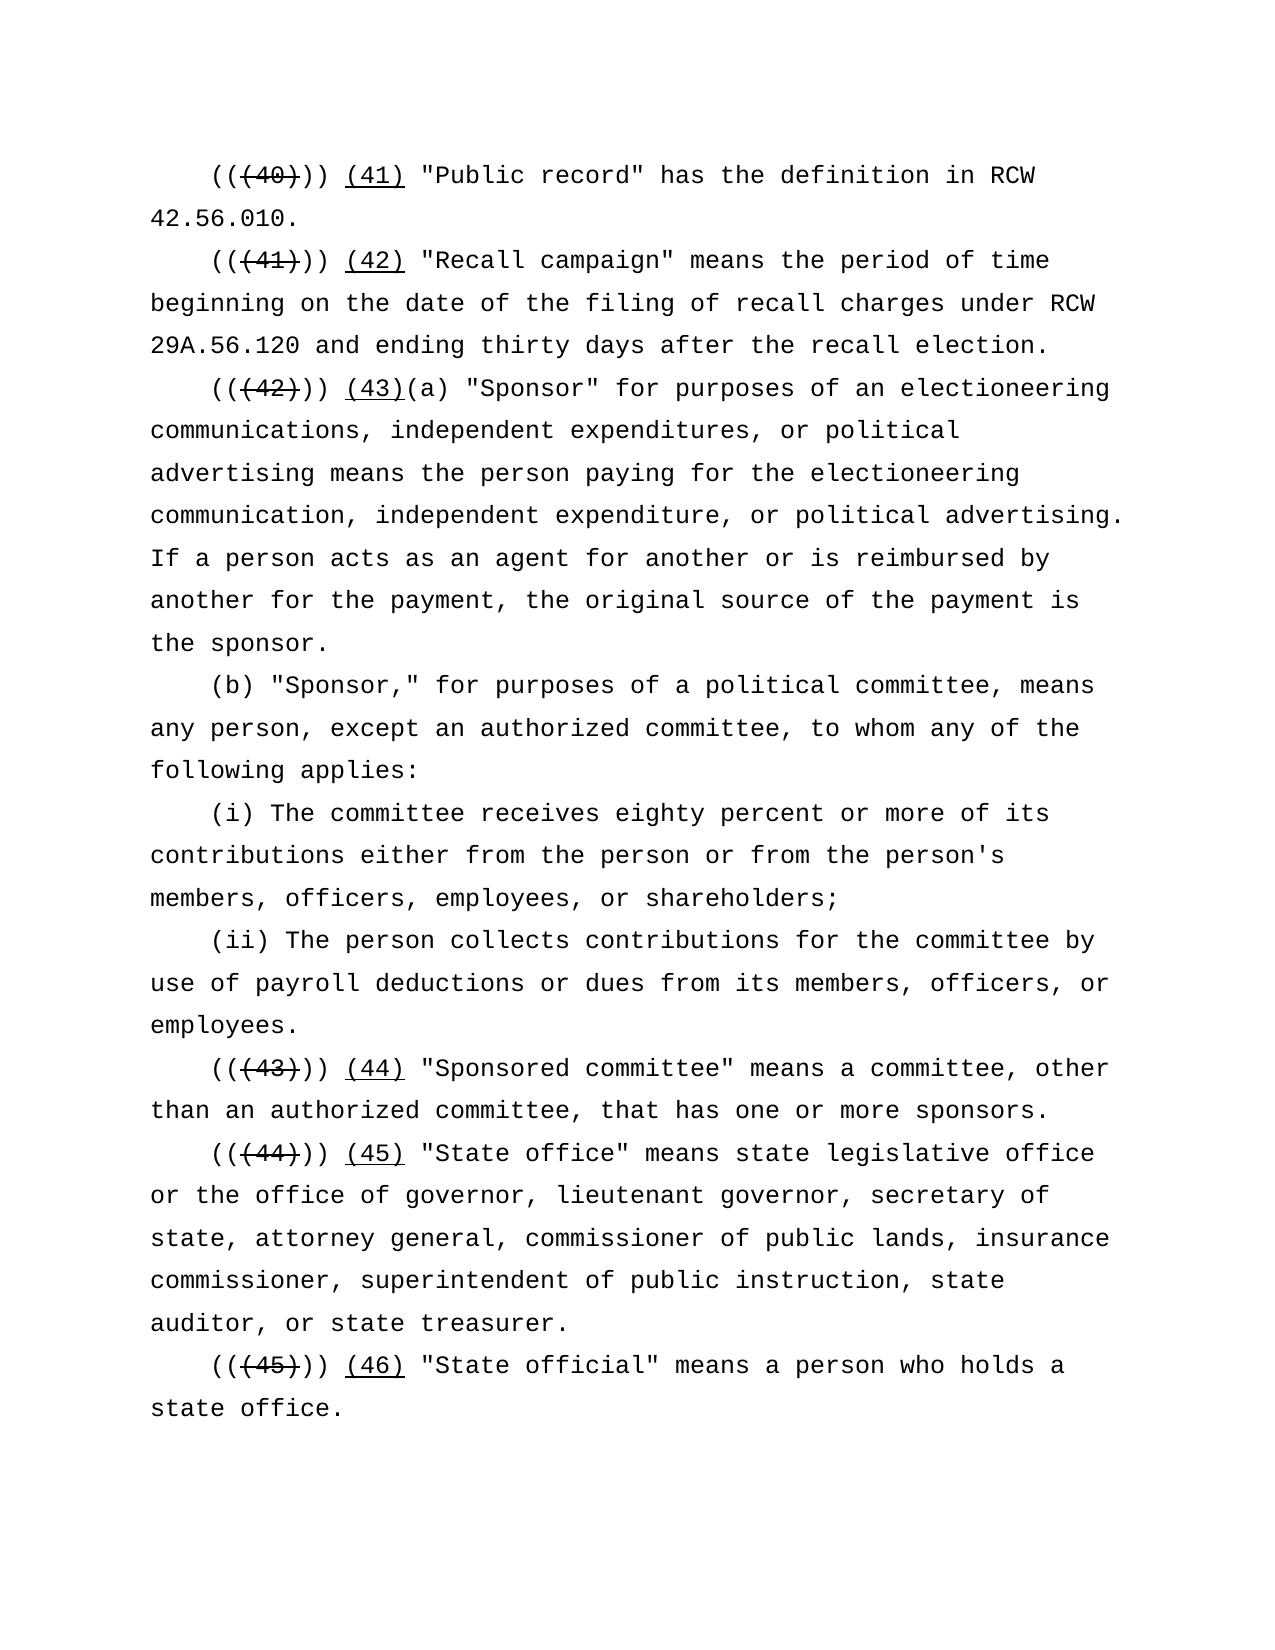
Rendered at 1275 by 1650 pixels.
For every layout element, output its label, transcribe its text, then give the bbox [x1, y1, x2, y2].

text (((41))) (42) "Recall campaign" means the period of time beginning on the date of the filing of recall charges under RCW 29A.56.120 and ending thirty days after the recall election. [150, 235, 1125, 362]
text (b) "Sponsor," for purposes of a political committee, means any person, except an authorized committee, to whom any of the following applies: [150, 660, 1125, 787]
text (i) The committee receives eighty percent or more of its contributions either from the person or from the person's members, officers, employees, or shareholders; [150, 787, 1125, 915]
text (((45))) (46) "State official" means a person who holds a state office. [150, 1340, 1125, 1425]
text (((44))) (45) "State office" means state legislative office or the office of governor, lieutenant governor, secretary of state, attorney general, commissioner of public lands, insurance commissioner, superintendent of public instruction, state auditor, or state treasurer. [150, 1127, 1125, 1340]
text (((40))) (41) "Public record" has the definition in RCW 42.56.010. [150, 150, 1125, 235]
text (((42))) (43)(a) "Sponsor" for purposes of an electioneering communications, independent expenditures, or political advertising means the person paying for the electioneering communication, independent expenditure, or political advertising. If a person acts as an agent for another or is reimbursed by another for the payment, the original source of the payment is the sponsor. [150, 362, 1125, 660]
text (((43))) (44) "Sponsored committee" means a committee, other than an authorized committee, that has one or more sponsors. [150, 1042, 1125, 1127]
text (ii) The person collects contributions for the committee by use of payroll deductions or dues from its members, officers, or employees. [150, 915, 1125, 1042]
